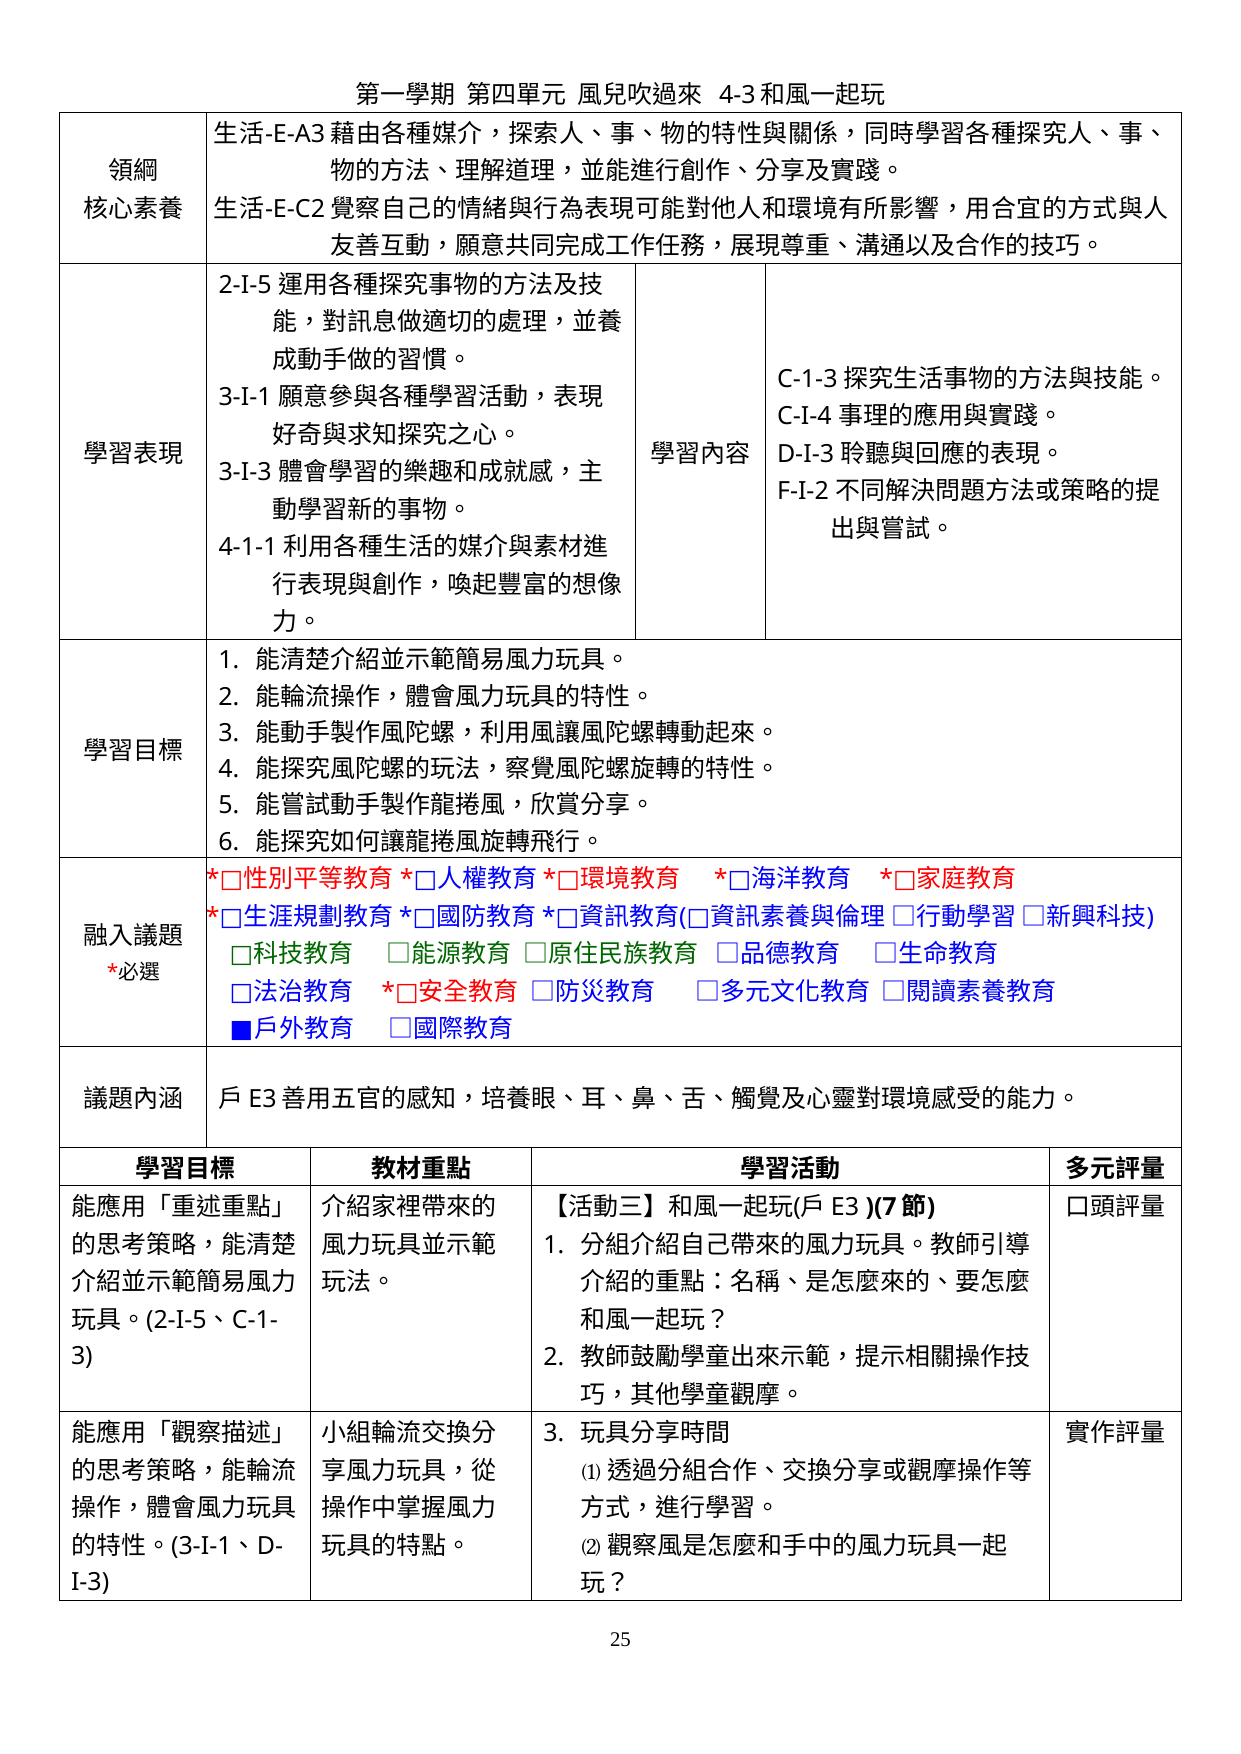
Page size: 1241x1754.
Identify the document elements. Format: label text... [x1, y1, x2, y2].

table_cell 多元評量 [1050, 1148, 1181, 1185]
table_cell 【活動三】和風一起玩(戶E3 )(7節) 分組介紹自己帶來的風力玩具。教師引導介紹的重點：名稱、是怎麼來的、要怎麼和風一起玩？ 教師鼓勵學童出來示範，提示相關操作技巧，其他學童觀摩。 [532, 1186, 1049, 1411]
table_cell 融入議題 *必選 [60, 858, 206, 1046]
table_cell 學習內容 [636, 264, 765, 639]
table_cell 學習活動 [532, 1148, 1049, 1185]
table_cell 議題內涵 [60, 1047, 206, 1147]
table_cell 實作評量 [1050, 1412, 1181, 1600]
table_cell 學習目標 [60, 640, 206, 857]
table_cell 能清楚介紹並示範簡易風力玩具。 能輪流操作，體會風力玩具的特性。 能動手製作風陀螺，利用風讓風陀螺轉動起來。 能探究風陀螺的玩法，察覺風陀螺旋轉的特性。 能嘗試動手製作龍捲風，欣賞分享。 能探究如何讓龍捲風旋轉飛行。 [207, 640, 1181, 857]
table_cell 能應用「重述重點」的思考策略，能清楚介紹並示範簡易風力玩具。(2-I-5、C-1-3) [60, 1186, 310, 1411]
table_cell 學習目標 [60, 1148, 310, 1185]
table_cell 介紹家裡帶來的風力玩具並示範玩法。 [311, 1186, 531, 1411]
table_header 領綱 核心素養 [60, 113, 206, 263]
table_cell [60, 1412, 310, 1600]
table_cell 口頭評量 [1050, 1186, 1181, 1411]
table_cell 教材重點 [311, 1148, 531, 1185]
text 第一學期 第四單元 風兒吹過來 4-3和風一起玩 [59, 74, 1181, 112]
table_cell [311, 1412, 531, 1600]
table_cell 2-I-5 運用各種探究事物的方法及技能，對訊息做適切的處理，並養成動手做的習慣。 3-I-1 願意參與各種學習活動，表現好奇與求知探究之心。 3-I-3 體會學習的樂趣和成就感，主動學習新的事物。 4-1-1 利用各種生活的媒介與素材進行表現與創作，喚起豐富的想像力。 [207, 264, 635, 639]
table_cell 戶E3善用五官的感知，培養眼、耳、鼻、舌、觸覺及心靈對環境感受的能力。 [207, 1047, 1181, 1147]
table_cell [532, 1412, 1049, 1600]
table_cell 學習表現 [60, 264, 206, 639]
table_header 生活-E-A3藉由各種媒介，探索人、事、物的特性與關係，同時學習各種探究人、事、物的方法、理解道理，並能進行創作、分享及實踐。 生活-E-C2覺察自己的情緒與行為表現可能對他人和環境有所影響，用合宜的方式與人友善互動，願意共同完成工作任務，展現尊重、溝通以及合作的技巧。 [207, 113, 1181, 263]
table_cell C-1-3 探究生活事物的方法與技能。 C-I-4 事理的應用與實踐。 D-I-3 聆聽與回應的表現。 F-I-2 不同解決問題方法或策略的提出與嘗試。 [766, 264, 1181, 639]
table_cell *□性別平等教育 *□人權教育 *□環境教育 *□海洋教育 *□家庭教育 *□生涯規劃教育 *□國防教育 *□資訊教育(□資訊素養與倫理 □行動學習 □新興科技) □科技教育 □能源教育 □原住民族教育 □品德教育 □生命教育 □法治教育 *□安全教育 □防災教育 □多元文化教育 □閱讀素養教育 ■戶外教育 □國際教育 [207, 858, 1181, 1046]
